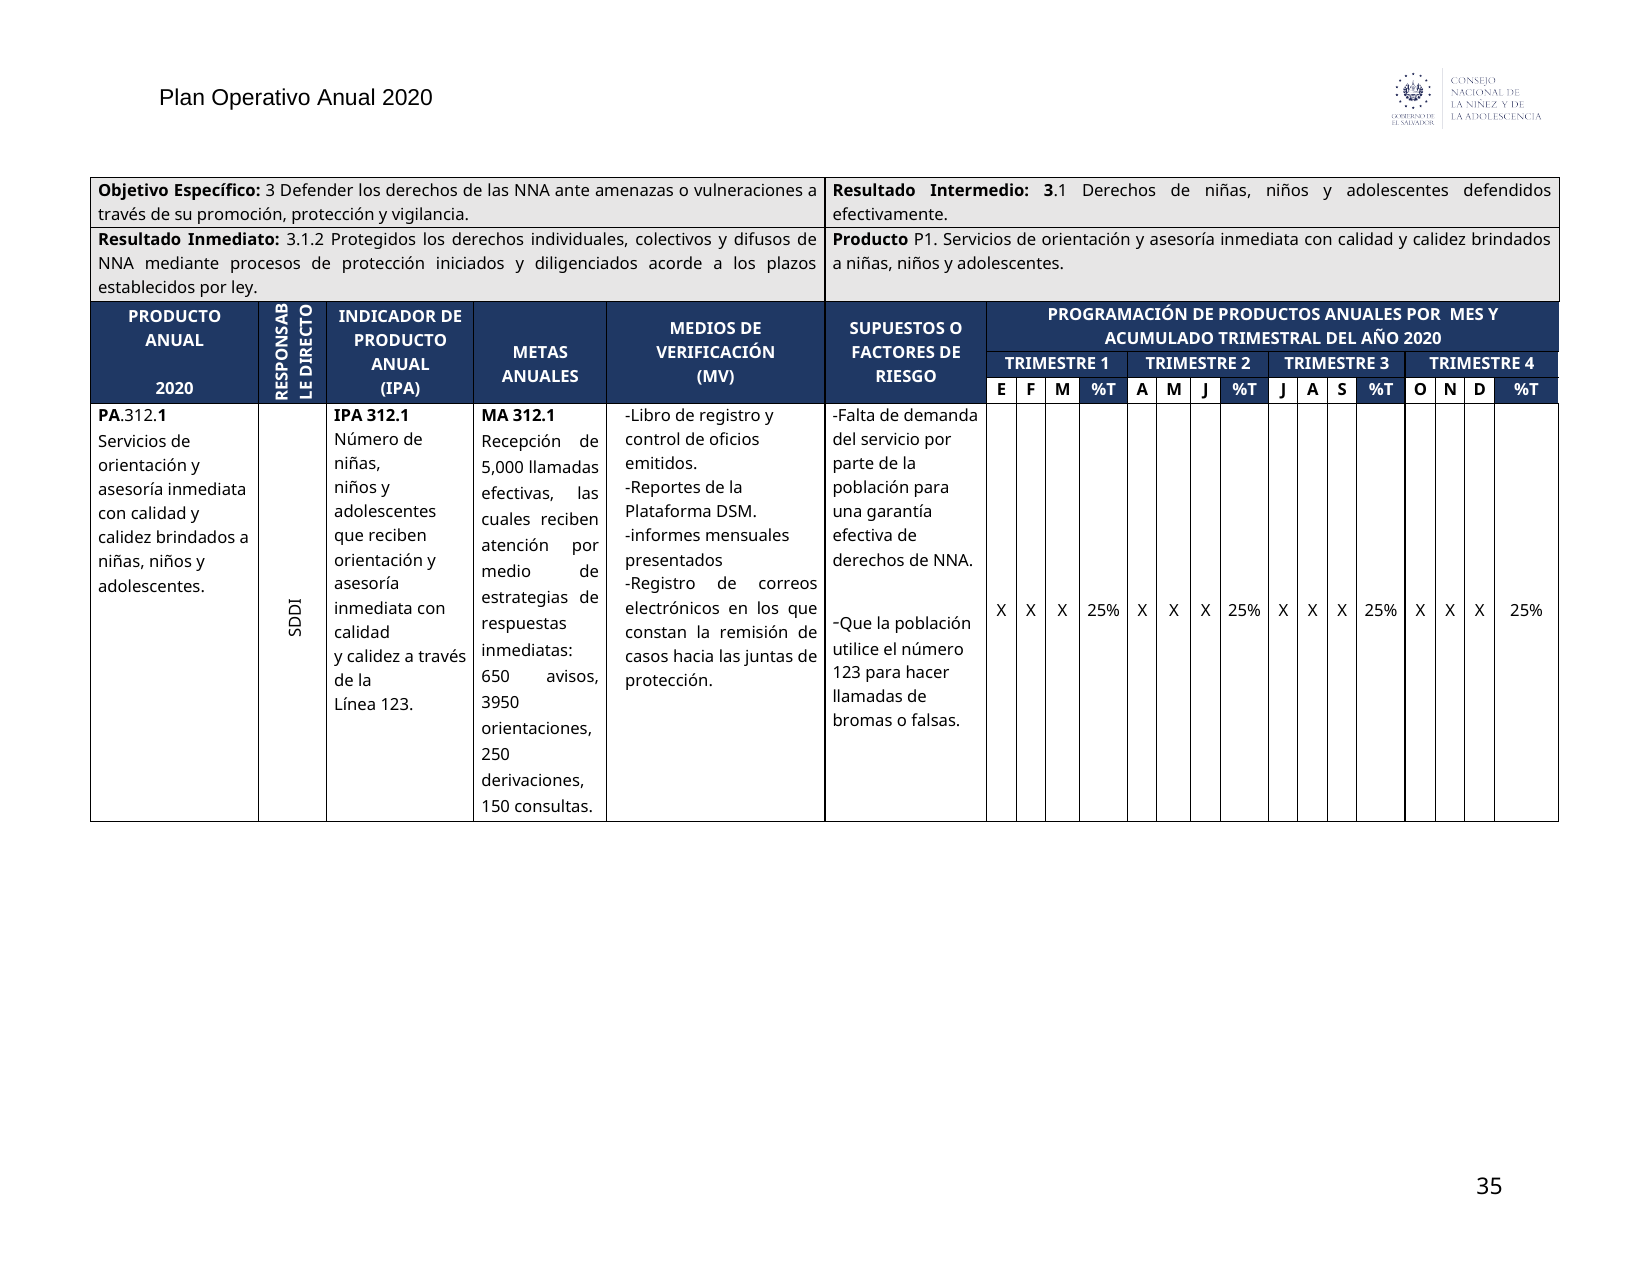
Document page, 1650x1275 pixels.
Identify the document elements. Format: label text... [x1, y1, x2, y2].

table_cell MEDIOS DE VERIFICACIÓN (MV) [607, 302, 824, 403]
table_cell TRIMESTRE 1 [987, 352, 1127, 377]
picture [1382, 58, 1550, 139]
table_cell -Falta de demanda del servicio por parte de la población para una garantía efectiva de derechos de NNA. -Que la población utilice el número 123 para hacer llamadas de bromas o falsas. [826, 404, 986, 821]
table_cell TRIMESTRE 4 [1406, 352, 1558, 377]
table_cell %T [1495, 378, 1558, 403]
table_cell X [1436, 404, 1464, 821]
table_cell SDDI [259, 404, 326, 821]
table_cell X [1157, 404, 1190, 821]
table_cell X [1046, 404, 1079, 821]
table_cell Producto P1. Servicios de orientación y asesoría inmediata con calidad y calidez brindados a niñas, niños y adolescentes. [826, 228, 1559, 301]
table_cell %T [1357, 378, 1404, 403]
table_cell Resultado Inmediato: 3.1.2 Protegidos los derechos individuales, colectivos y difusos de NNA mediante procesos de protección iniciados y diligenciados acorde a los plazos establecidos por ley. [91, 228, 824, 301]
table_cell INDICADOR DE PRODUCTO ANUAL (IPA) [327, 302, 473, 403]
table_cell M [1046, 378, 1079, 403]
table_cell A [1128, 378, 1156, 403]
table_cell TRIMESTRE 3 [1269, 352, 1404, 377]
table_cell PRODUCTO ANUAL 2020 [91, 302, 258, 403]
table_cell 25% [1080, 404, 1127, 821]
table_cell 25% [1357, 404, 1404, 821]
table_cell METAS ANUALES [474, 302, 606, 403]
table_cell X [1017, 404, 1045, 821]
table_cell PA.312.1 Servicios de orientación y asesoría inmediata con calidad y calidez brindados a niñas, niños y adolescentes. [91, 404, 258, 821]
table_cell M [1157, 378, 1190, 403]
table_cell RESPONSABLE DIRECTO [259, 302, 326, 403]
table_cell TRIMESTRE 2 [1128, 352, 1268, 377]
table_cell X [1465, 404, 1494, 821]
table_cell X [1128, 404, 1156, 821]
table_cell O [1406, 378, 1435, 403]
table_cell X [987, 404, 1016, 821]
table_cell D [1465, 378, 1494, 403]
table_cell MA 312.1 Recepción de 5,000 llamadas efectivas, las cuales reciben atención por medio de estrategias de respuestas inmediatas: 650 avisos, 3950 orientaciones, 250 derivaciones, 150 consultas. [474, 404, 606, 821]
table_cell J [1191, 378, 1220, 403]
table_cell S [1328, 378, 1356, 403]
table_cell 25% [1221, 404, 1268, 821]
table_header Resultado Intermedio: 3.1 Derechos de niñas, niños y adolescentes defendidos efectivamente. [826, 178, 1559, 227]
table_cell J [1269, 378, 1297, 403]
table_cell %T [1221, 378, 1268, 403]
table_cell X [1406, 404, 1435, 821]
table_cell %T [1080, 378, 1127, 403]
table_cell E [987, 378, 1016, 403]
table_cell F [1017, 378, 1045, 403]
table_cell A [1298, 378, 1327, 403]
table_cell PROGRAMACIÓN DE PRODUCTOS ANUALES POR MES Y ACUMULADO TRIMESTRAL DEL AÑO 2020 [987, 302, 1559, 351]
table_cell IPA 312.1 Número de niñas, niños y adolescentes que reciben orientación y asesoría inmediata con calidad y calidez a través de la Línea 123. [327, 404, 473, 821]
table_header Objetivo Específico: 3 Defender los derechos de las NNA ante amenazas o vulneraciones a través de su promoción, protección y vigilancia. [91, 178, 824, 227]
table_cell 25% [1495, 404, 1558, 821]
table_cell X [1328, 404, 1356, 821]
table_cell X [1298, 404, 1327, 821]
table_cell SUPUESTOS O FACTORES DE RIESGO [826, 302, 986, 403]
table_cell N [1436, 378, 1464, 403]
table_cell -Libro de registro y control de oficios emitidos. -Reportes de la Plataforma DSM. -informes mensuales presentados -Registro de correos electrónicos en los que constan la remisión de casos hacia las juntas de protección. [607, 404, 824, 821]
table_cell X [1191, 404, 1220, 821]
table_cell X [1269, 404, 1297, 821]
